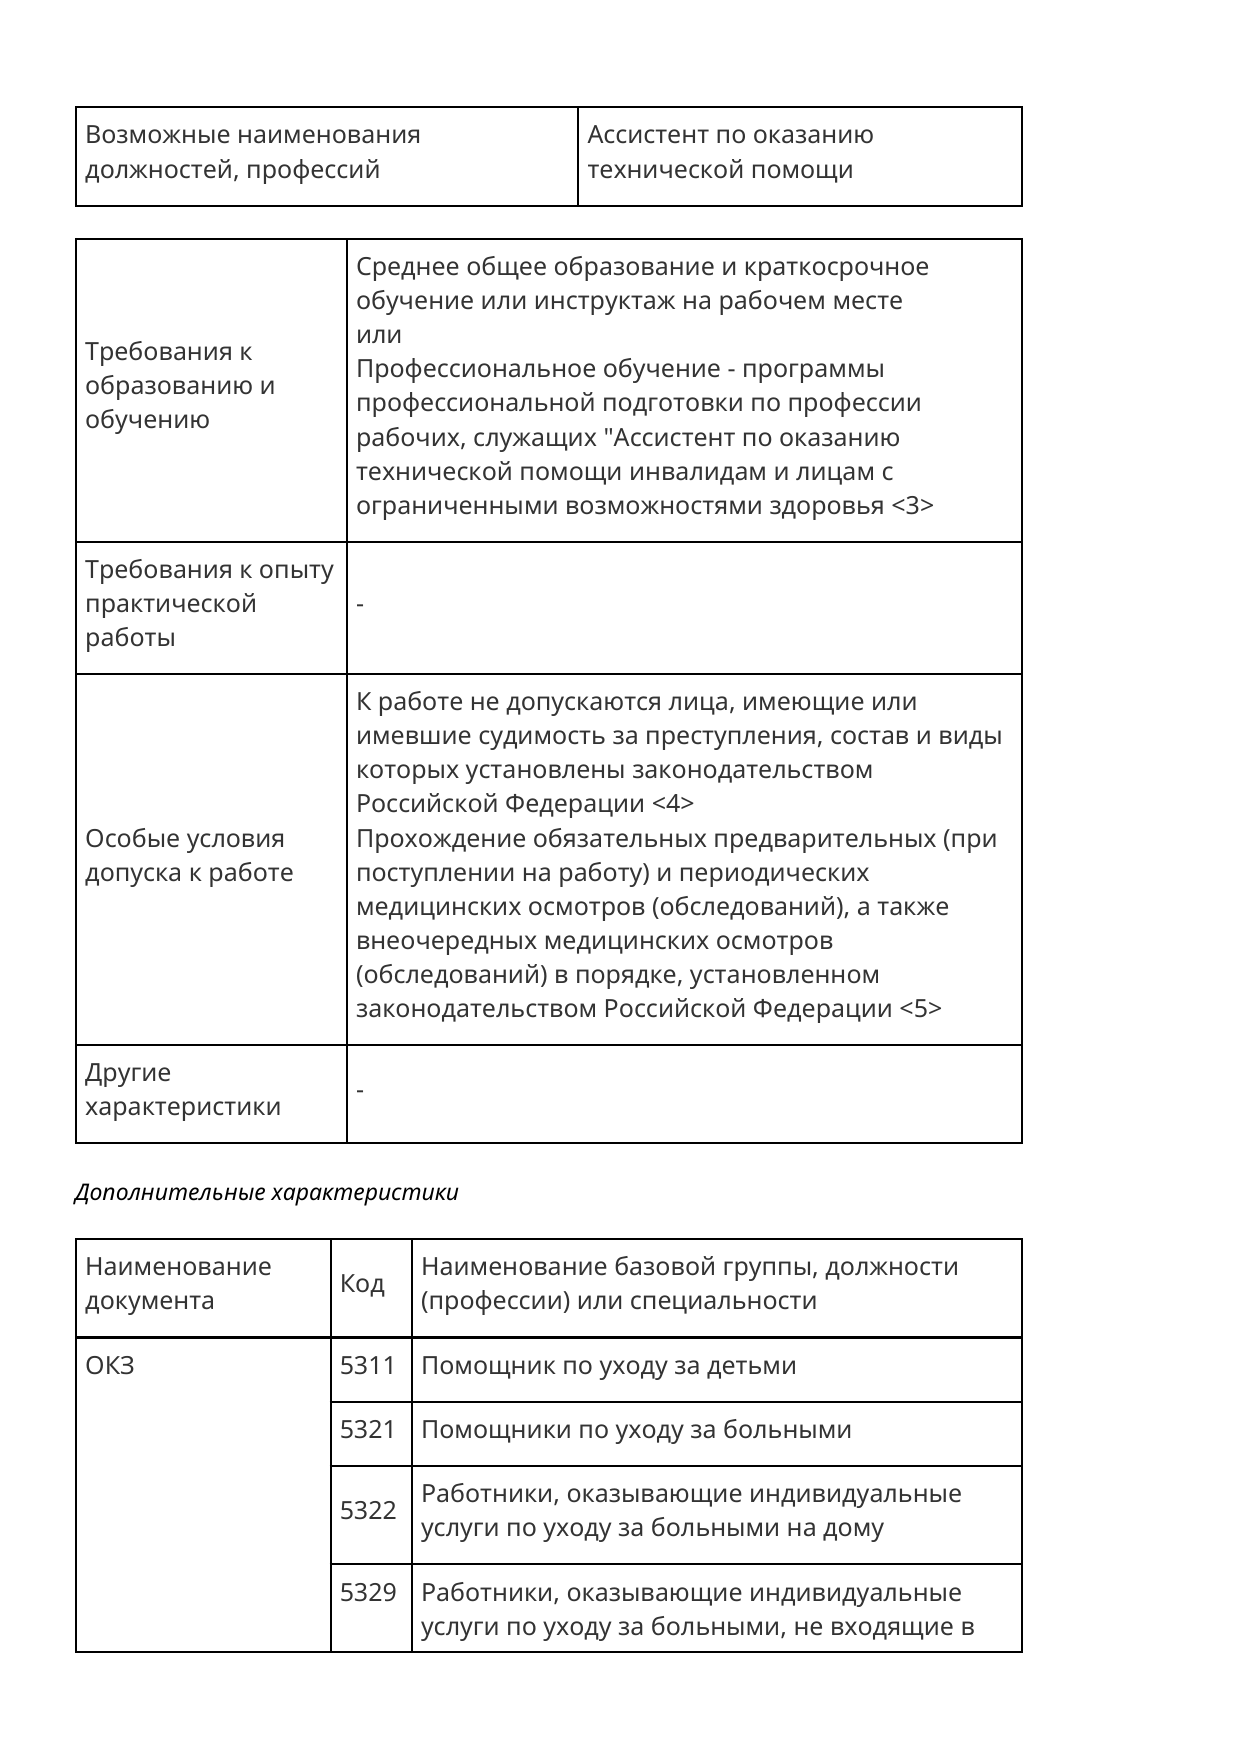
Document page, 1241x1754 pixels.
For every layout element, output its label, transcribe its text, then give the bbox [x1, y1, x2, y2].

table_cell Помощники по уходу за больными [413, 1403, 1021, 1465]
table_cell 5321 [332, 1403, 411, 1465]
table_header Ассистент по оказанию технической помощи [579, 108, 1021, 204]
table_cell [413, 1565, 1021, 1651]
table_header Наименование документа [77, 1240, 330, 1336]
table_header Возможные наименования должностей, профессий [77, 108, 577, 204]
table_cell - [348, 1046, 1021, 1142]
table_header Код [332, 1240, 411, 1336]
table_header Среднее общее образование и краткосрочное обучение или инструктаж на рабочем месте или Профессиональное обучение - программы профессиональной подготовки по профессии рабочих, служащих "Ассистент по оказанию технической помощи инвалидам и лицам с ограниченными возможностями здоровья <3> [348, 240, 1021, 541]
table_cell 5311 [332, 1339, 411, 1401]
table_cell Другие характеристики [77, 1046, 346, 1142]
table_header Наименование базовой группы, должности (профессии) или специальности [413, 1240, 1021, 1336]
text Дополнительные характеристики [75, 1176, 1165, 1207]
table_cell 5322 [332, 1467, 411, 1563]
table_cell Особые условия допуска к работе [77, 675, 346, 1044]
table_header Требования к образованию и обучению [77, 240, 346, 541]
table_cell К работе не допускаются лица, имеющие или имевшие судимость за преступления, состав и виды которых установлены законодательством Российской Федерации <4> Прохождение обязательных предварительных (при поступлении на работу) и периодических медицинских осмотров (обследований), а также внеочередных медицинских осмотров (обследований) в порядке, установленном законодательством Российской Федерации <5> [348, 675, 1021, 1044]
table_cell Требования к опыту практической работы [77, 543, 346, 673]
table_cell 5329 [332, 1565, 411, 1651]
table_cell Помощник по уходу за детьми [413, 1339, 1021, 1401]
table_cell - [348, 543, 1021, 673]
table_cell Работники, оказывающие индивидуальные услуги по уходу за больными на дому [413, 1467, 1021, 1563]
table_cell ОКЗ [77, 1339, 330, 1651]
